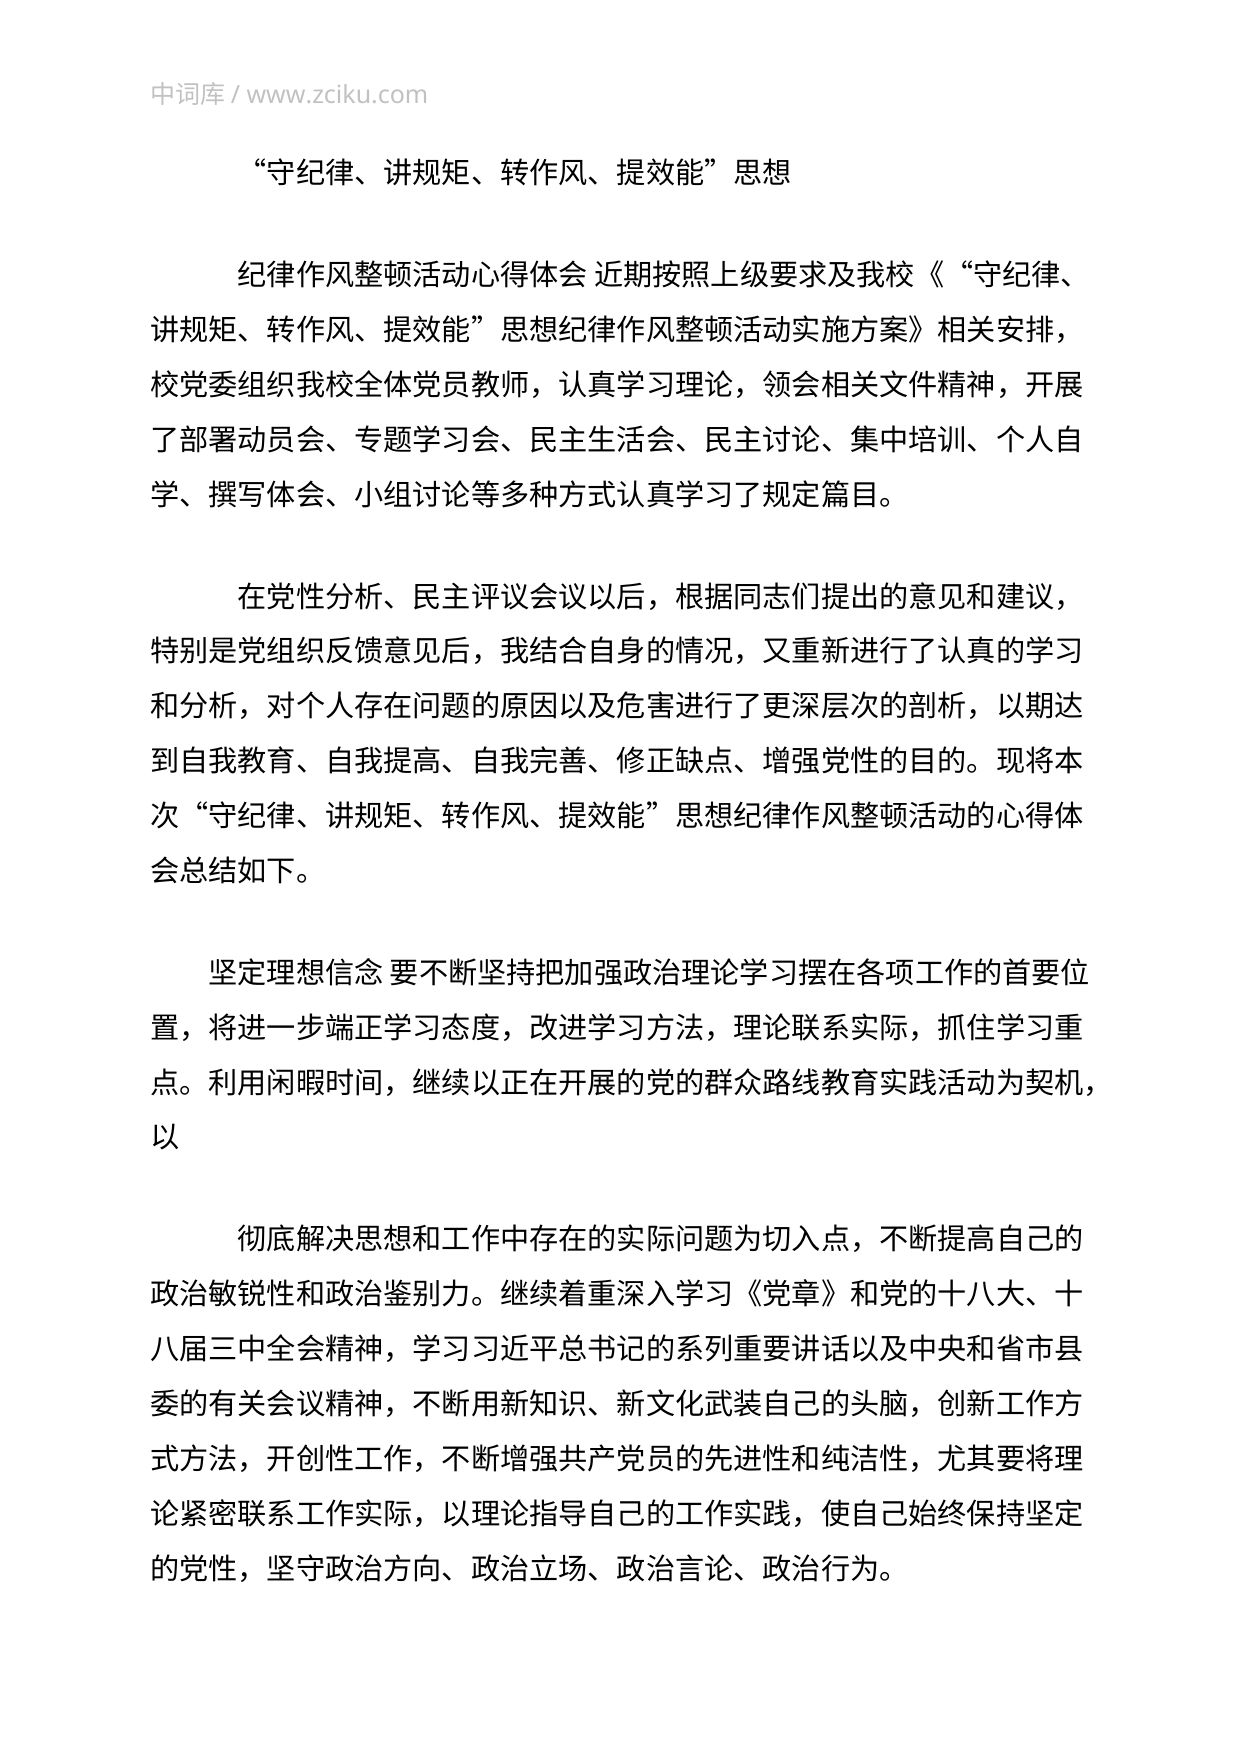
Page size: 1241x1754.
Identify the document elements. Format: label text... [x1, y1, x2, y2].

text 纪律作风整顿活动心得体会 近期按照上级要求及我校《“守纪律、讲规矩、转作风、提效能”思想纪律作风整顿活动实施方案》相关安排，校党委组织我校全体党员教师，认真学习理论，领会相关文件精神，开展了部署动员会、专题学习会、民主生活会、民主讨论、集中培训、个人自学、撰写体会、小组讨论等多种方式认真学习了规定篇目。 [150, 252, 1090, 514]
text 坚定理想信念 要不断坚持把加强政治理论学习摆在各项工作的首要位置，将进一步端正学习态度，改进学习方法，理论联系实际，抓住学习重点。利用闲暇时间，继续以正在开展的党的群众路线教育实践活动为契机，以 [150, 949, 1090, 1156]
text “守纪律、讲规矩、转作风、提效能”思想 [150, 150, 1090, 192]
text 在党性分析、民主评议会议以后，根据同志们提出的意见和建议，特别是党组织反馈意见后，我结合自身的情况，又重新进行了认真的学习和分析，对个人存在问题的原因以及危害进行了更深层次的剖析，以期达到自我教育、自我提高、自我完善、修正缺点、增强党性的目的。现将本次“守纪律、讲规矩、转作风、提效能”思想纪律作风整顿活动的心得体会总结如下。 [150, 573, 1090, 890]
text 彻底解决思想和工作中存在的实际问题为切入点，不断提高自己的政治敏锐性和政治鉴别力。继续着重深入学习《党章》和党的十八大、十八届三中全会精神，学习习近平总书记的系列重要讲话以及中央和省市县委的有关会议精神，不断用新知识、新文化武装自己的头脑，创新工作方式方法，开创性工作，不断增强共产党员的先进性和纯洁性，尤其要将理论紧密联系工作实际，以理论指导自己的工作实践，使自己始终保持坚定的党性，坚守政治方向、政治立场、政治言论、政治行为。 [150, 1216, 1090, 1587]
